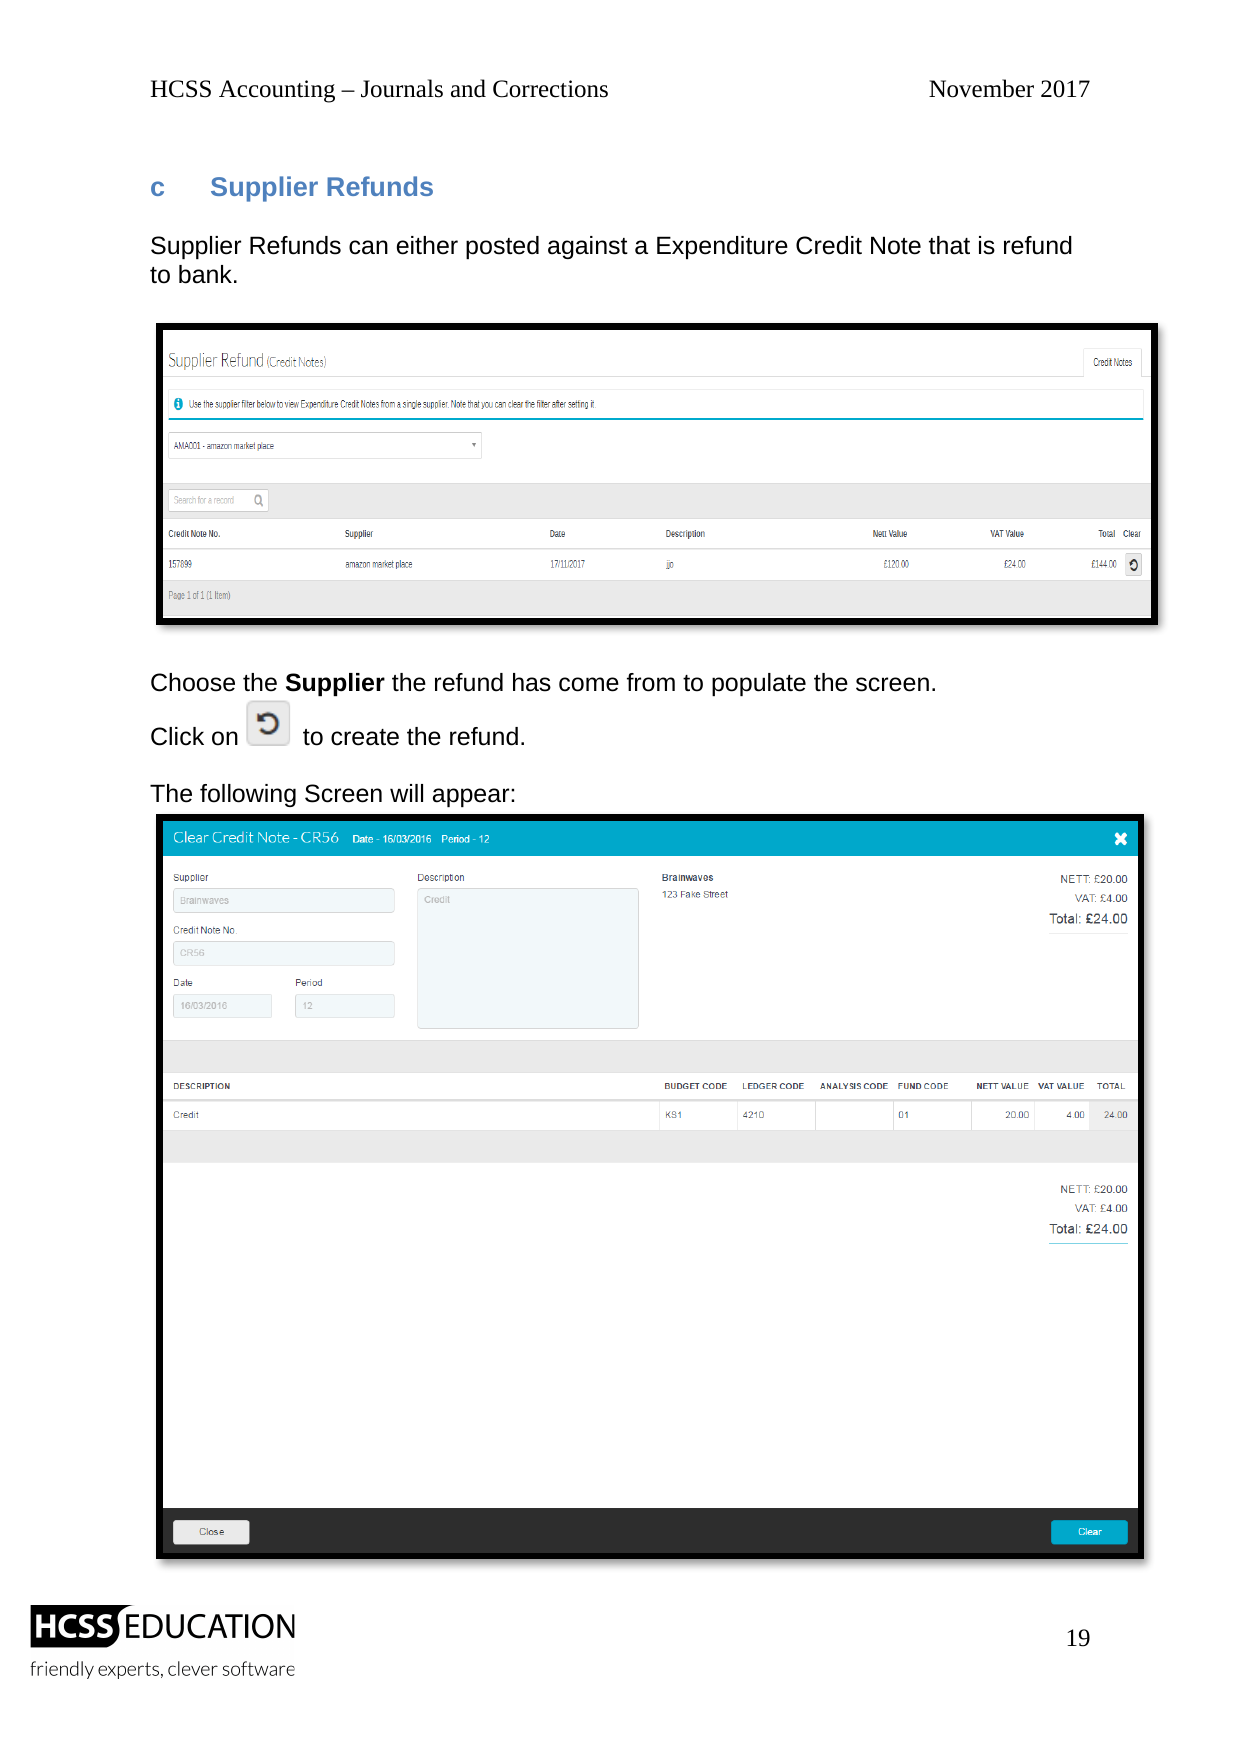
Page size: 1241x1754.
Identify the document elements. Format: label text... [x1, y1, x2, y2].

text Click on to create the refund. [150, 697, 1090, 751]
subtitle Supplier Refunds [150, 171, 1090, 202]
text Supplier Refunds can either posted against a Expenditure Credit Note that is refund to bank. [150, 231, 1090, 288]
picture [30, 1605, 295, 1679]
text Choose the Supplier the refund has come from to populate the screen. [150, 668, 1090, 697]
picture [245, 696, 291, 746]
text The following Screen will appear: [150, 779, 1090, 808]
picture [163, 330, 1151, 618]
picture [163, 821, 1138, 1553]
